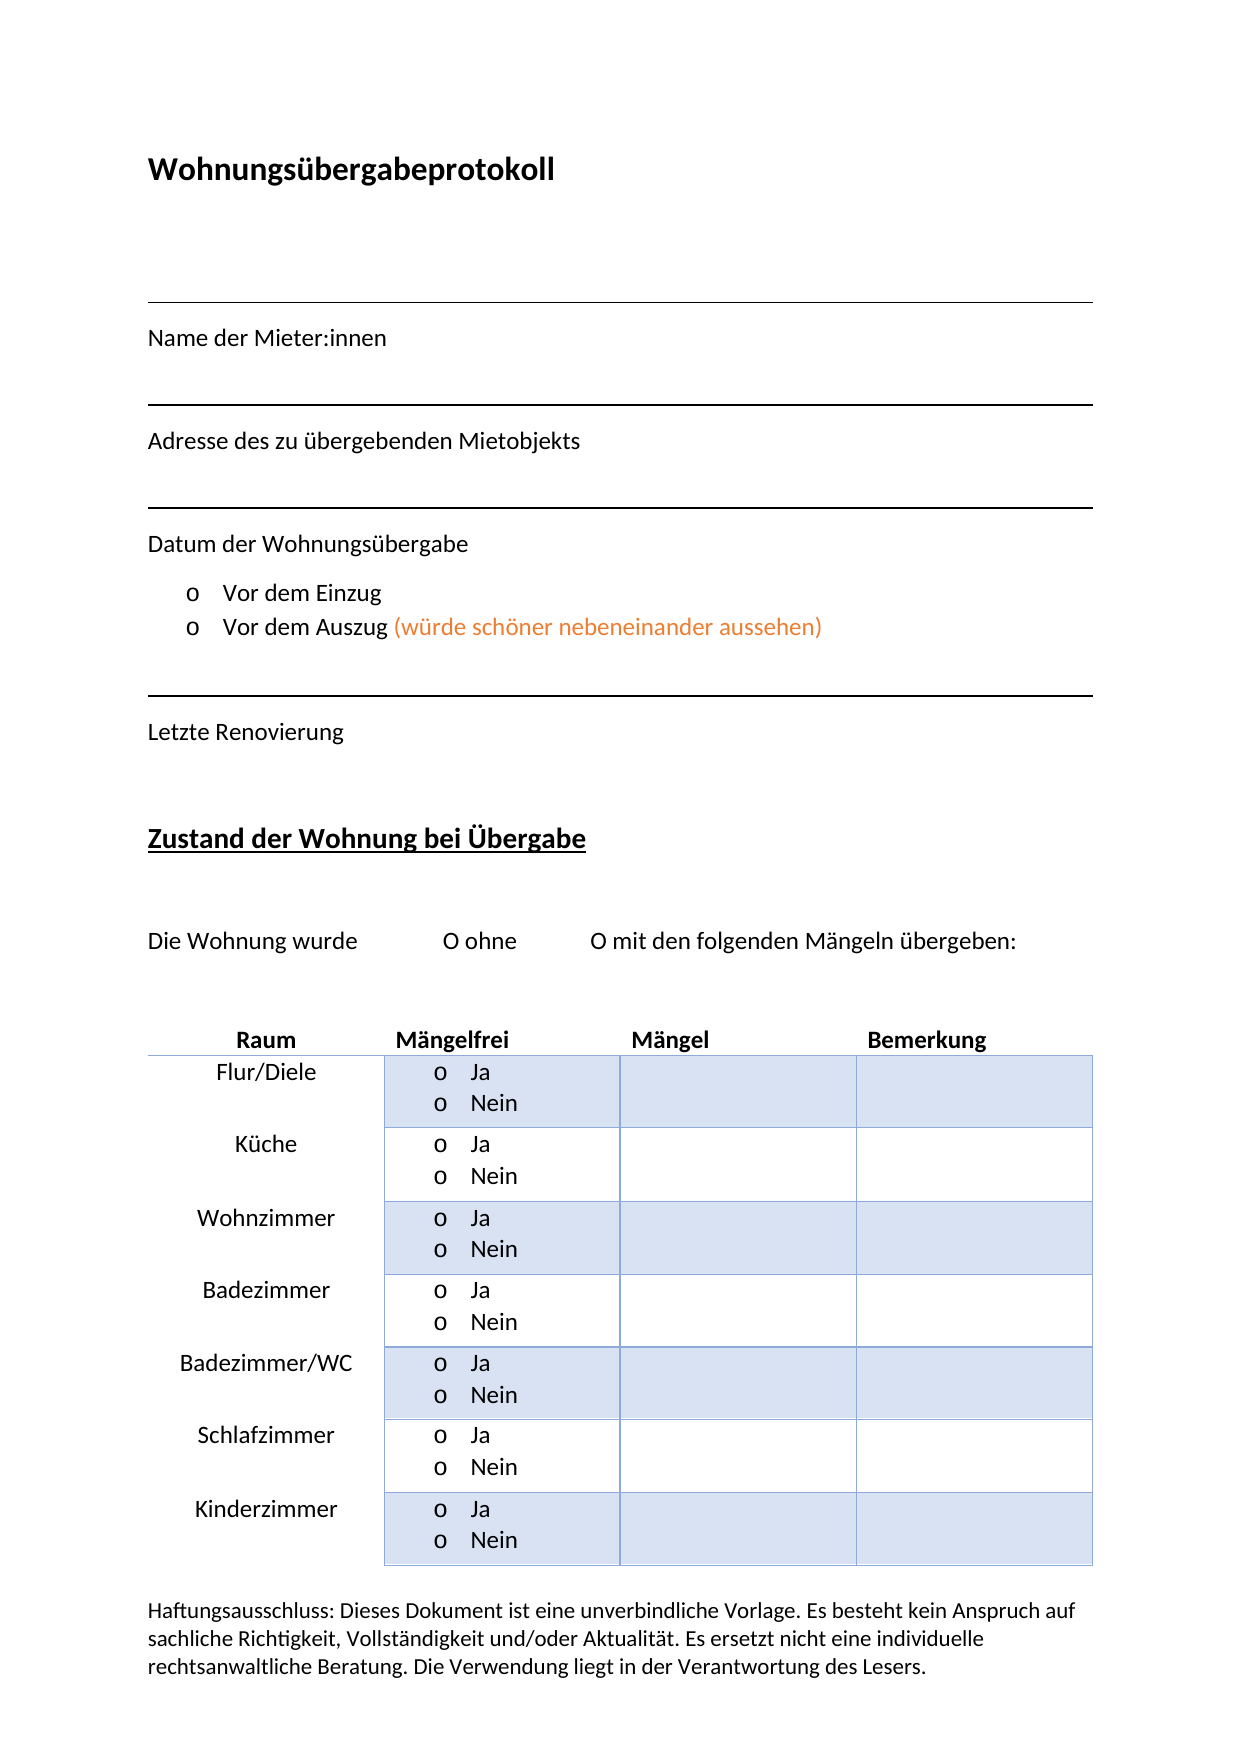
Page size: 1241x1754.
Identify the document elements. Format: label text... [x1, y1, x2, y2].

table_cell Ja Nein [385, 1348, 619, 1418]
table_cell [621, 1348, 856, 1418]
table_cell Küche [148, 1127, 384, 1201]
table_cell Ja Nein [385, 1056, 619, 1127]
table_cell Ja Nein [385, 1202, 619, 1274]
text Adresse des zu übergebenden Mietobjekts [148, 425, 1093, 455]
table_header Mängelfrei [384, 1024, 620, 1055]
text Datum der Wohnungsübergabe [148, 528, 1093, 558]
table_cell Badezimmer/WC [148, 1346, 384, 1418]
table_cell [857, 1275, 1092, 1346]
table_cell [857, 1056, 1092, 1127]
table_header Bemerkung [856, 1024, 1092, 1055]
table_header Raum [148, 1024, 384, 1055]
table_cell Ja Nein [385, 1420, 619, 1492]
table_cell [857, 1128, 1092, 1201]
table_cell [621, 1202, 856, 1274]
text Name der Mieter:innen [148, 322, 1093, 353]
table_cell [621, 1275, 856, 1346]
table_cell Badezimmer [148, 1274, 384, 1346]
text Zustand der Wohnung bei Übergabe [148, 820, 1093, 856]
table_cell Ja Nein [385, 1275, 619, 1346]
table_cell [621, 1420, 856, 1492]
table_header Mängel [620, 1024, 856, 1055]
table_cell [621, 1493, 856, 1564]
table_cell [857, 1420, 1092, 1492]
table_cell Kinderzimmer [148, 1492, 384, 1564]
text Die Wohnung wurde O ohne O mit den folgenden Mängeln übergeben: [148, 925, 1093, 956]
table_cell [857, 1202, 1092, 1274]
table_cell [857, 1493, 1092, 1564]
table_cell [621, 1056, 856, 1127]
table_cell [857, 1348, 1092, 1418]
table_cell Ja Nein [385, 1128, 619, 1201]
table_cell Flur/Diele [148, 1056, 384, 1127]
list Vor dem Auszug (würde schöner nebeneinander aussehen) [185, 612, 1093, 643]
text Letzte Renovierung [148, 716, 1093, 746]
table_cell Schlafzimmer [148, 1419, 384, 1492]
table_cell Ja Nein [385, 1493, 619, 1564]
table_cell [621, 1128, 856, 1201]
text Wohnungsübergabeprotokoll [148, 148, 1093, 188]
list Vor dem Einzug [185, 577, 1093, 609]
table_cell Wohnzimmer [148, 1201, 384, 1274]
